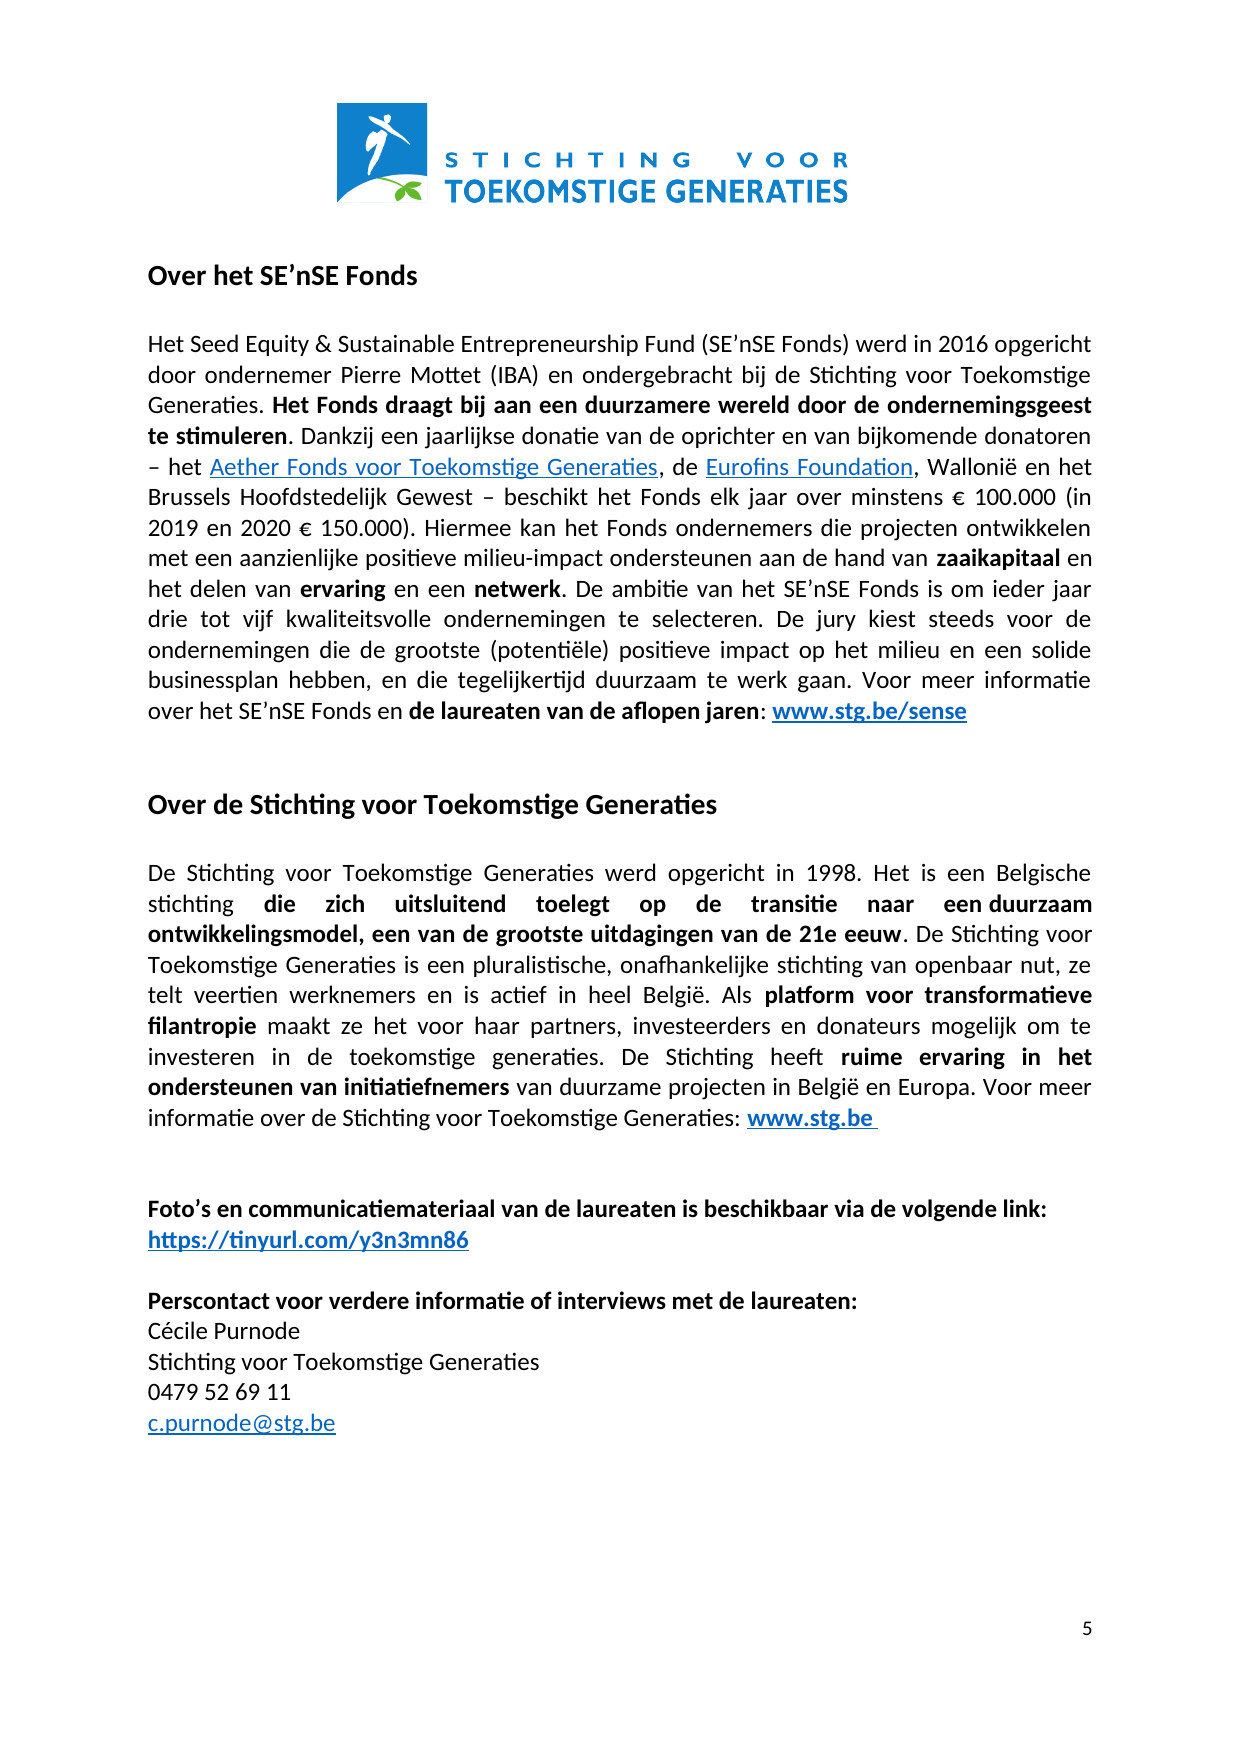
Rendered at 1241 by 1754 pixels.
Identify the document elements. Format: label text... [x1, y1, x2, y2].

text c.purnode@stg.be [148, 1407, 1092, 1437]
text Perscontact voor verdere informatie of interviews met de laureaten: [148, 1285, 1092, 1315]
text Foto’s en communicatiemateriaal van de laureaten is beschikbaar via de volgende link: [148, 1193, 1092, 1224]
text https://tinyurl.com/y3n3mn86 [148, 1224, 1092, 1254]
text Over de Stichting voor Toekomstige Generaties [148, 786, 1092, 822]
text Over het SE’nSE Fonds [148, 257, 1092, 293]
picture [337, 103, 848, 203]
text 0479 52 69 11 [148, 1376, 1092, 1407]
text De Stichting voor Toekomstige Generaties werd opgericht in 1998. Het is een Belgische stichting die zich uitsluitend toelegt op de transitie naar een duurzaam ontwikkelingsmodel, een van de grootste uitdagingen van de 21e eeuw. De Stichting voor Toekomstige Generaties is een pluralistische, onafhankelijke stichting van openbaar nut, ze telt veertien werknemers en is actief in heel België. Als platform voor transformatieve filantropie maakt ze het voor haar partners, investeerders en donateurs mogelijk om te investeren in de toekomstige generaties. De Stichting heeft ruime ervaring in het ondersteunen van initiatiefnemers van duurzame projecten in België en Europa. Voor meer informatie over de Stichting voor Toekomstige Generaties: www.stg.be [148, 858, 1092, 1132]
text Cécile Purnode [148, 1315, 1092, 1346]
text Het Seed Equity & Sustainable Entrepreneurship Fund (SE’nSE Fonds) werd in 2016 opgericht door ondernemer Pierre Mottet (IBA) en ondergebracht bij de Stichting voor Toekomstige Generaties. Het Fonds draagt bij aan een duurzamere wereld door de ondernemingsgeest te stimuleren. Dankzij een jaarlijkse donatie van de oprichter en van bijkomende donatoren – het Aether Fonds voor Toekomstige Generaties, de Eurofins Foundation, Wallonië en het Brussels Hoofdstedelijk Gewest – beschikt het Fonds elk jaar over minstens € 100.000 (in 2019 en 2020 € 150.000). Hiermee kan het Fonds ondernemers die projecten ontwikkelen met een aanzienlijke positieve milieu-impact ondersteunen aan de hand van zaaikapitaal en het delen van ervaring en een netwerk. De ambitie van het SE’nSE Fonds is om ieder jaar drie tot vijf kwaliteitsvolle ondernemingen te selecteren. De jury kiest steeds voor de ondernemingen die de grootste (potentiële) positieve impact op het milieu en een solide businessplan hebben, en die tegelijkertijd duurzaam te werk gaan. Voor meer informatie over het SE’nSE Fonds en de laureaten van de aflopen jaren: www.stg.be/sense [148, 328, 1092, 725]
text Stichting voor Toekomstige Generaties [148, 1346, 1092, 1376]
